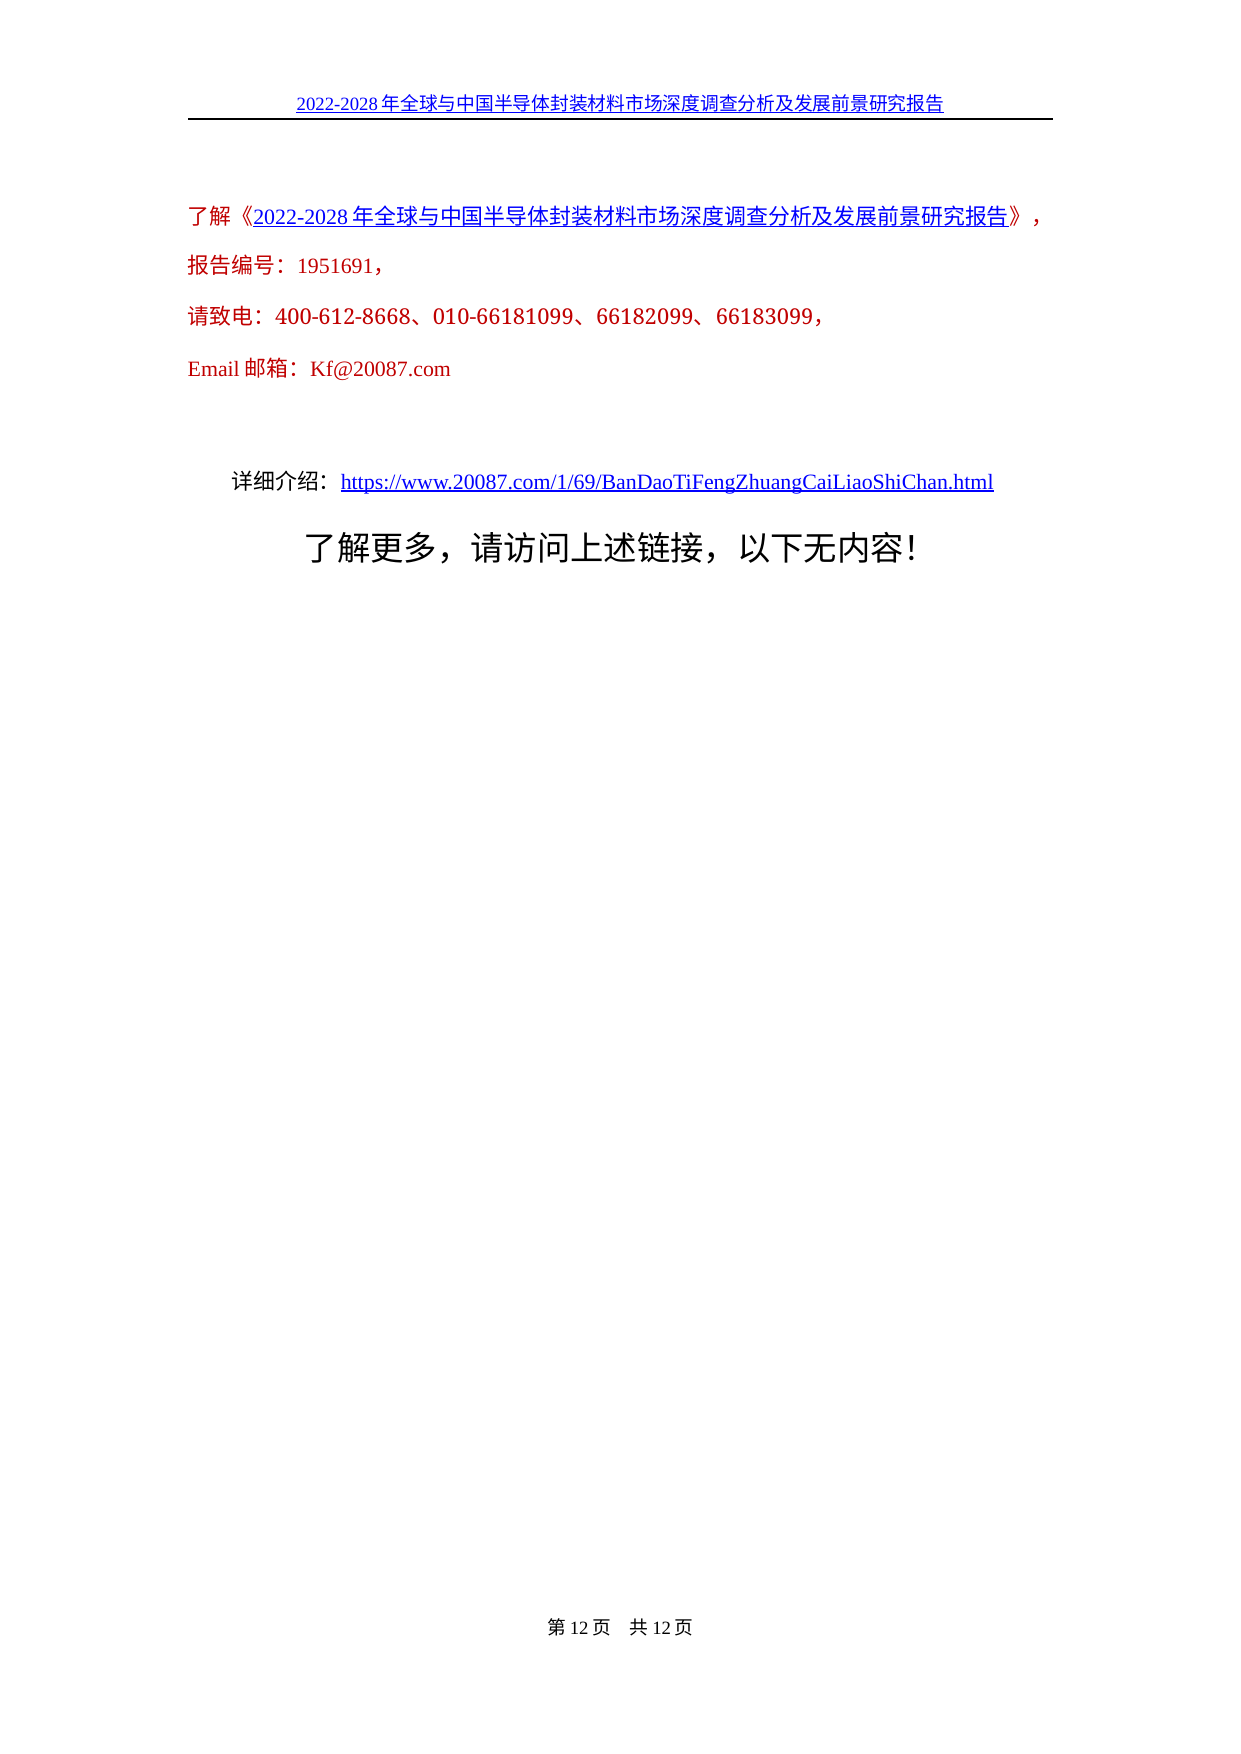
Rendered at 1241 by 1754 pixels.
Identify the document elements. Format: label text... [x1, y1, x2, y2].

title 了解更多，请访问上述链接，以下无内容！ [187, 513, 1053, 578]
text 请致电：400-612-8668、010-66181099、66182099、66183099， [187, 299, 1053, 331]
text 详细介绍：https://www.20087.com/1/69/BanDaoTiFengZhuangCaiLiaoShiChan.html [187, 463, 1053, 496]
text Email邮箱：Kf@20087.com [187, 350, 1053, 383]
text 了解《2022-2028年全球与中国半导体封装材料市场深度调查分析及发展前景研究报告》，报告编号：1951691， [187, 198, 1053, 280]
